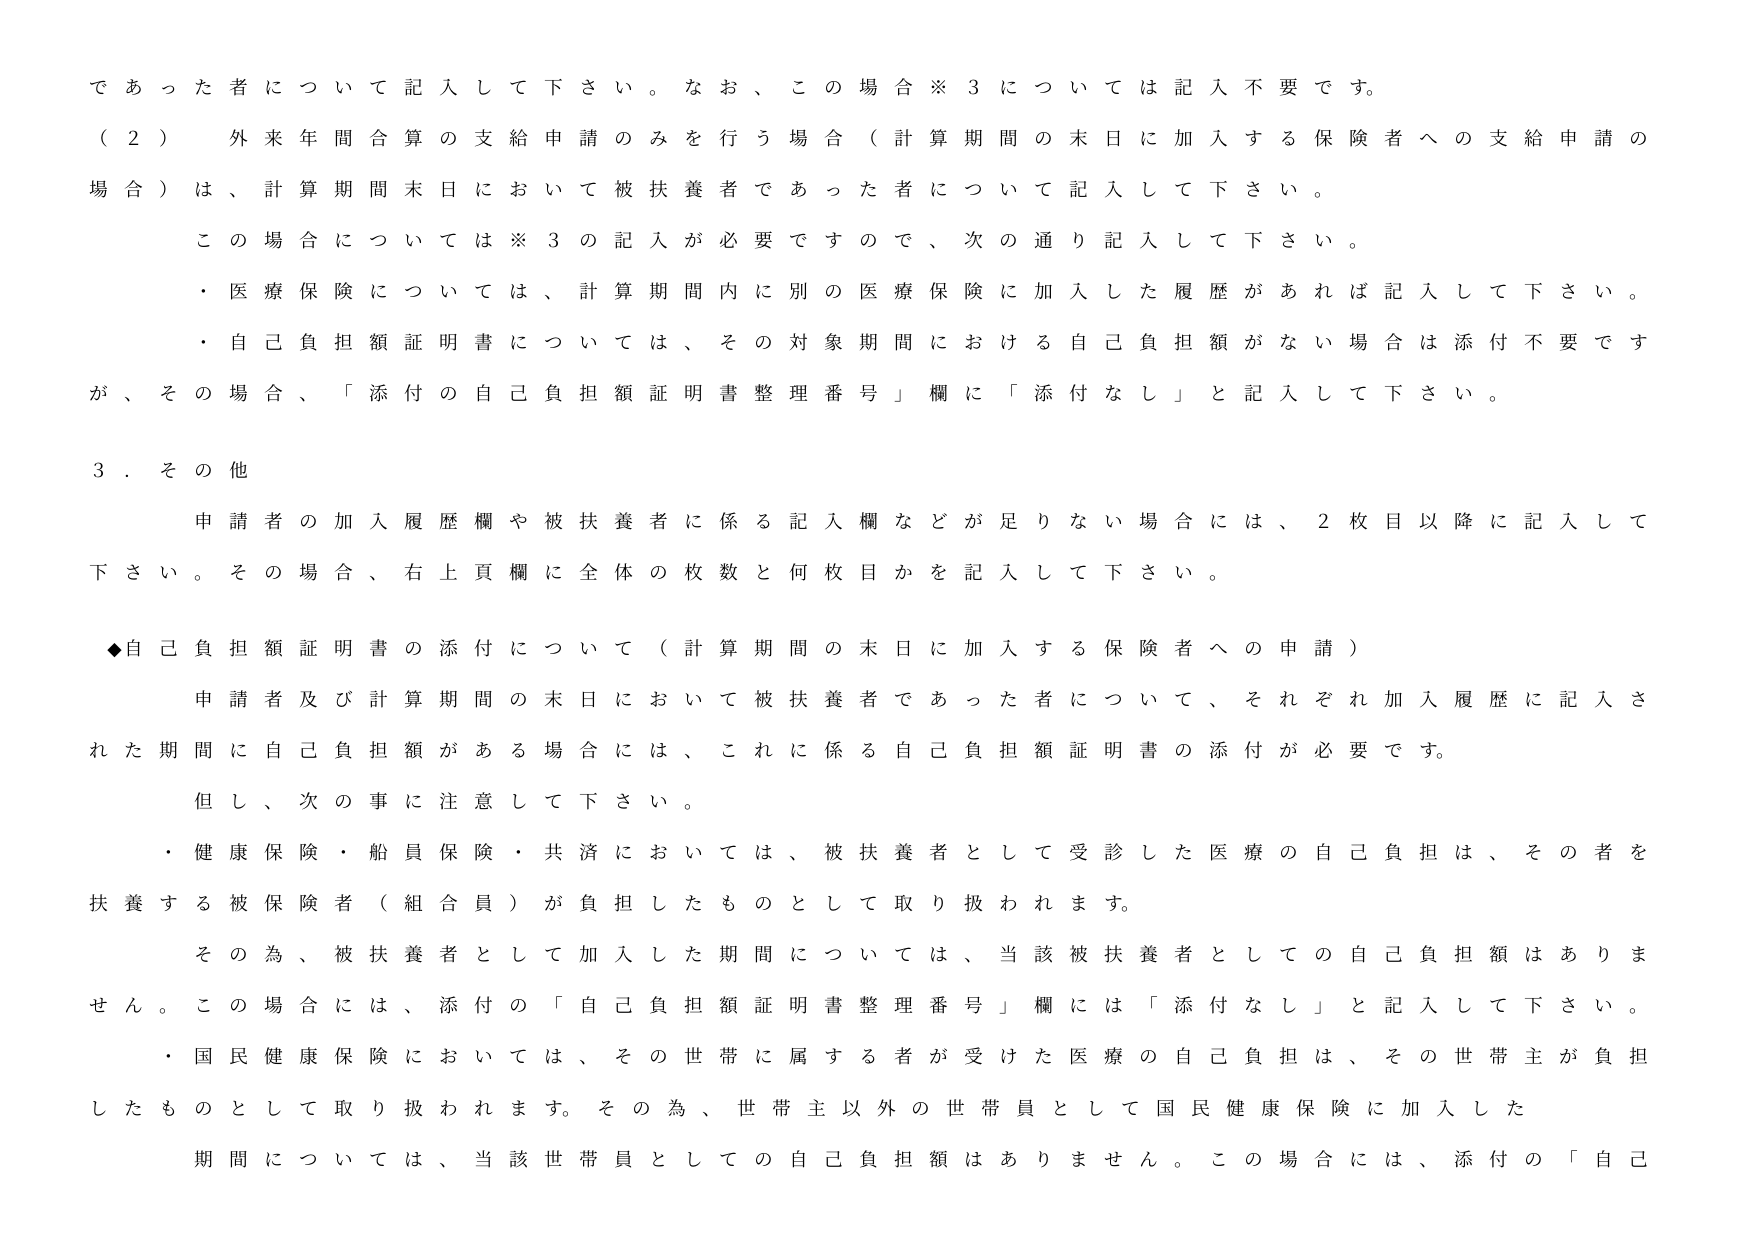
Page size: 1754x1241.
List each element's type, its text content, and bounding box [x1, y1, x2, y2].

text その為、被扶養者として加入した期間については、当該被扶養者としての自己負担額はありません。この場合には、添付の「自己負担額証明書整理番号」欄には「添付なし」と記入して下さい。 [89, 928, 1664, 1030]
text ３．その他 [89, 443, 1664, 494]
text ・医療保険については、計算期間内に別の医療保険に加入した履歴があれば記入して下さい。 [89, 265, 1664, 316]
text ・自己負担額証明書については、その対象期間における自己負担額がない場合は添付不要ですが、その場合、「添付の自己負担額証明書整理番号」欄に「添付なし」と記入して下さい。 [89, 316, 1664, 418]
text （２） 外来年間合算の支給申請のみを行う場合（計算期間の末日に加入する保険者への支給申請の場合）は、計算期間末日において被扶養者であった者について記入して下さい。 [89, 112, 1664, 214]
text ・健康保険・船員保険・共済においては、被扶養者として受診した医療の自己負担は、その者を扶養する被保険者（組合員）が負担したものとして取り扱われます。 [89, 826, 1664, 928]
text この場合については※３の記入が必要ですので、次の通り記入して下さい。 [89, 214, 1664, 265]
text ・国民健康保険においては、その世帯に属する者が受けた医療の自己負担は、その世帯主が負担したものとして取り扱われます。その為、世帯主以外の世帯員として国民健康保険に加入した [89, 1030, 1664, 1132]
text 申請者の加入履歴欄や被扶養者に係る記入欄などが足りない場合には、２枚目以降に記入して下さい。その場合、右上頁欄に全体の枚数と何枚目かを記入して下さい。 [89, 494, 1664, 597]
text 申請者及び計算期間の末日において被扶養者であった者について、それぞれ加入履歴に記入された期間に自己負担額がある場合には、これに係る自己負担額証明書の添付が必要です。 [89, 673, 1664, 775]
text 但し、次の事に注意して下さい。 [89, 775, 1664, 826]
text ◆自己負担額証明書の添付について（計算期間の末日に加入する保険者への申請） [89, 622, 1664, 673]
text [89, 1132, 1664, 1183]
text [89, 61, 1664, 112]
